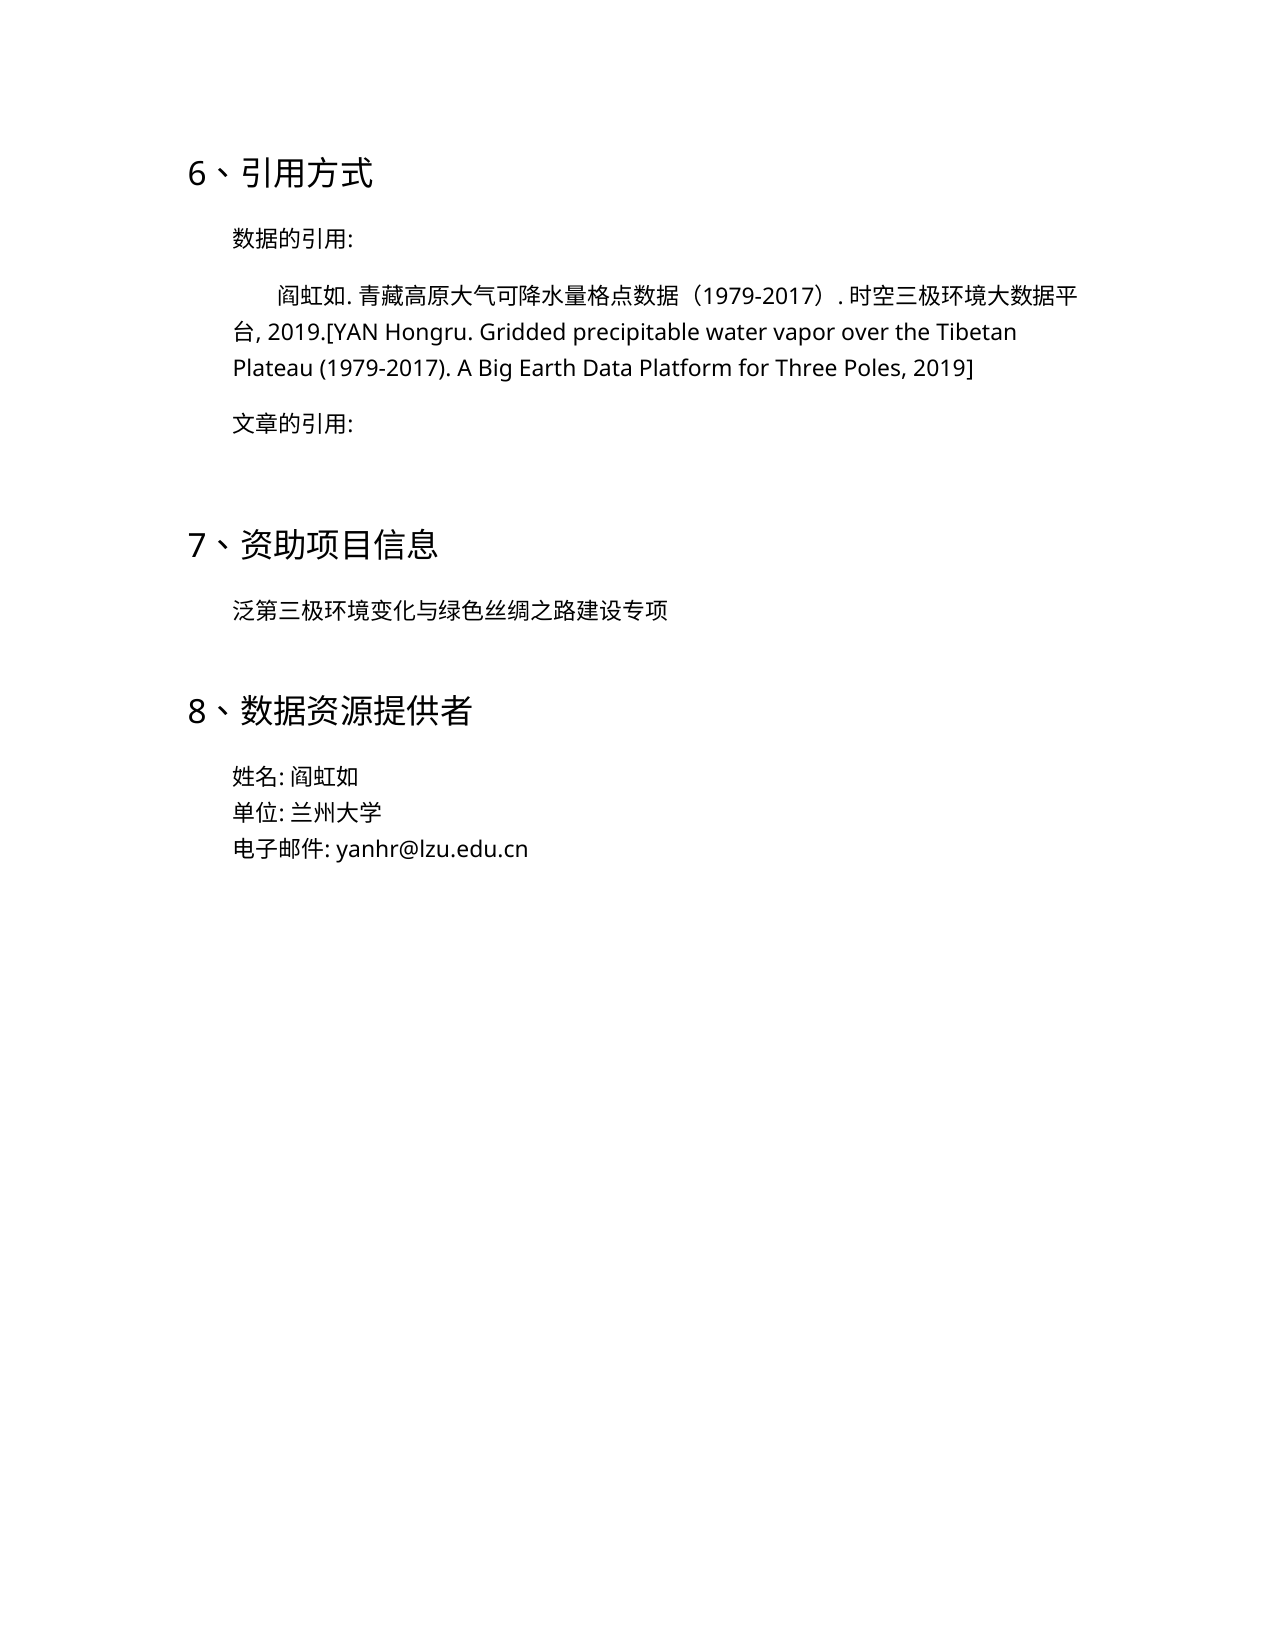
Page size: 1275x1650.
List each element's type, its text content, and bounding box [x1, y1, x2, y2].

text 泛第三极环境变化与绿色丝绸之路建设专项 [232, 595, 1087, 662]
text 数据的引用: [232, 223, 1087, 254]
text 6、引用方式 [187, 150, 1087, 195]
text 7、资助项目信息 [187, 522, 1087, 567]
text 阎虹如. 青藏高原大气可降水量格点数据（1979-2017）. 时空三极环境大数据平台, 2019.[YAN Hongru. Gridded precipitable water vapor over the Tibetan Plateau (1979-2017). A Big Earth Data Platform for Three Poles, 2019] [232, 280, 1087, 383]
text 姓名: 阎虹如 单位: 兰州大学 电子邮件: yanhr@lzu.edu.cn [232, 761, 1087, 936]
text 8、数据资源提供者 [187, 688, 1087, 733]
text 文章的引用: [232, 408, 1087, 440]
